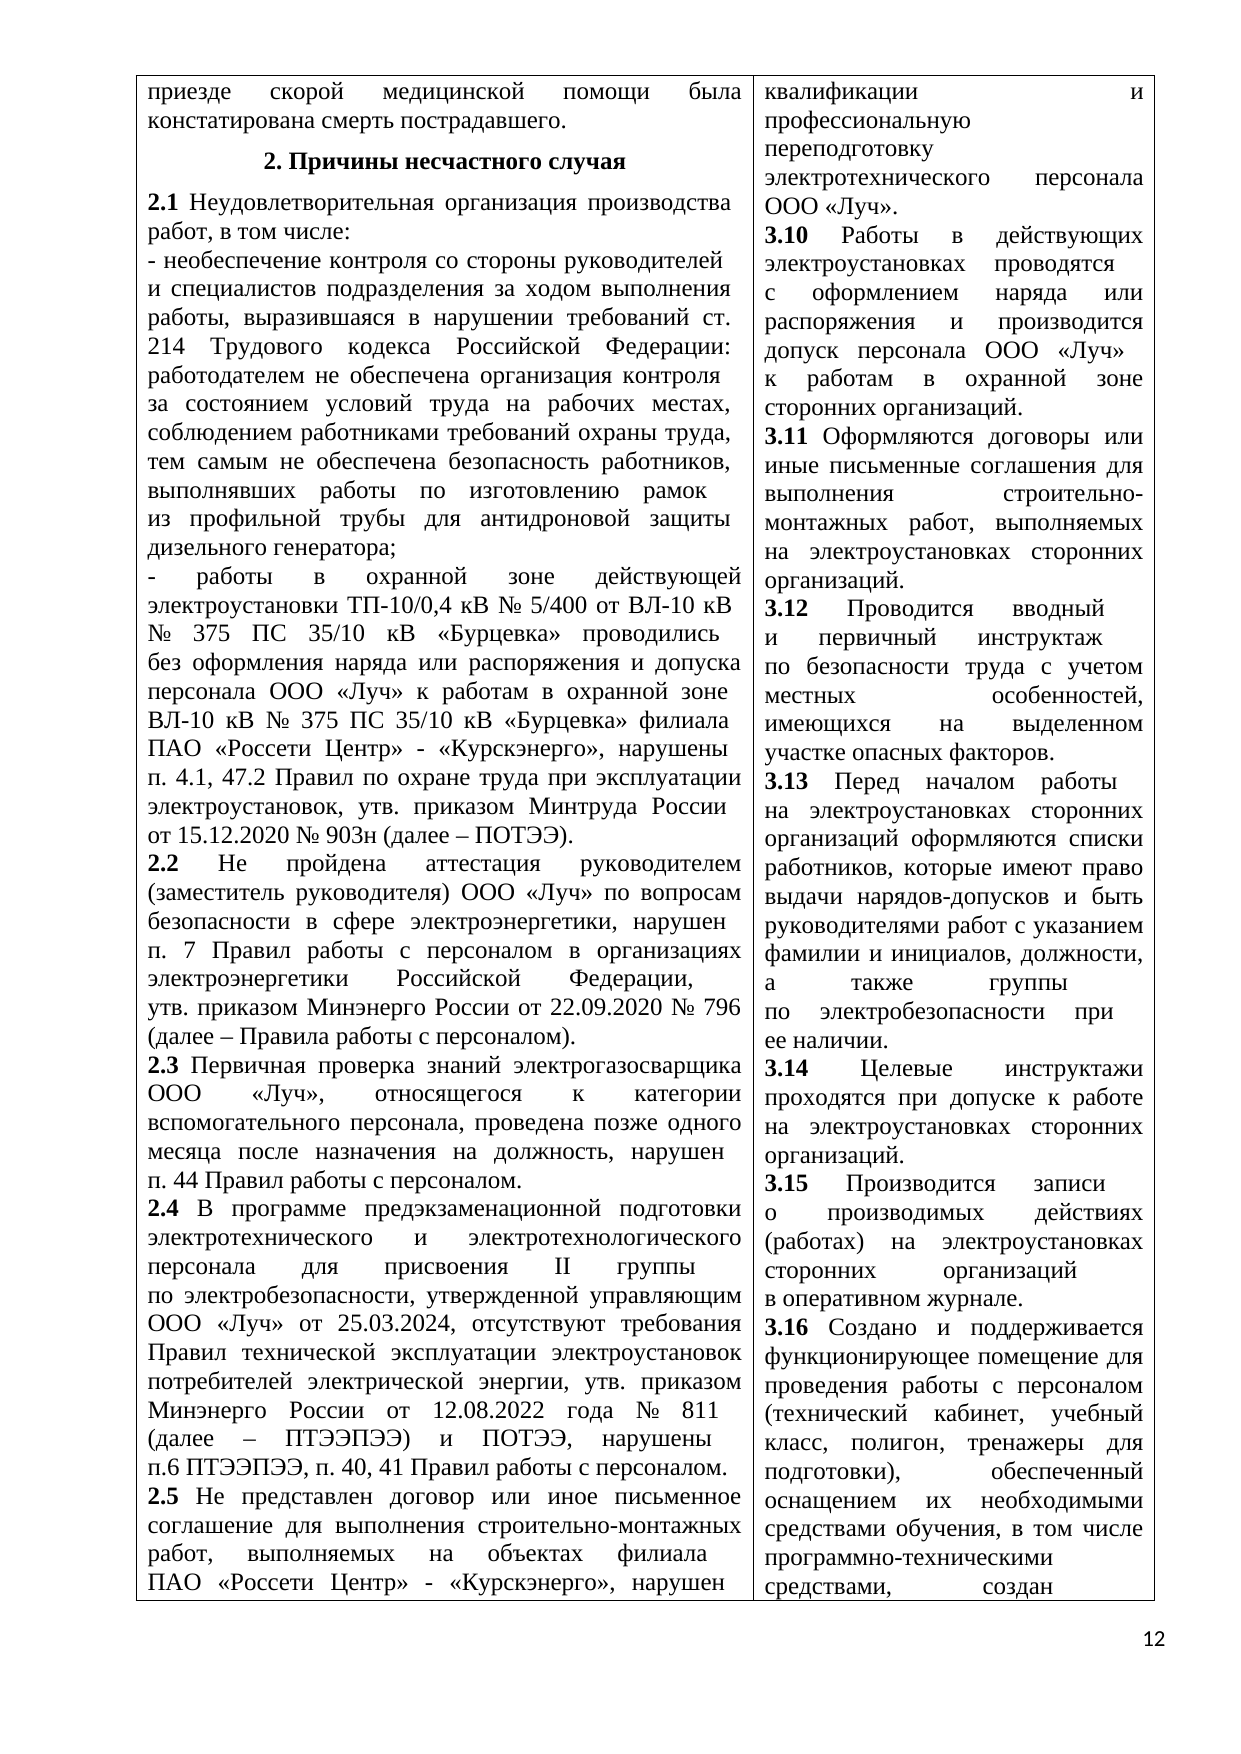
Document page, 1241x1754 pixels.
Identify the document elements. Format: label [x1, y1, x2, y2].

table_cell [137, 76, 753, 1600]
